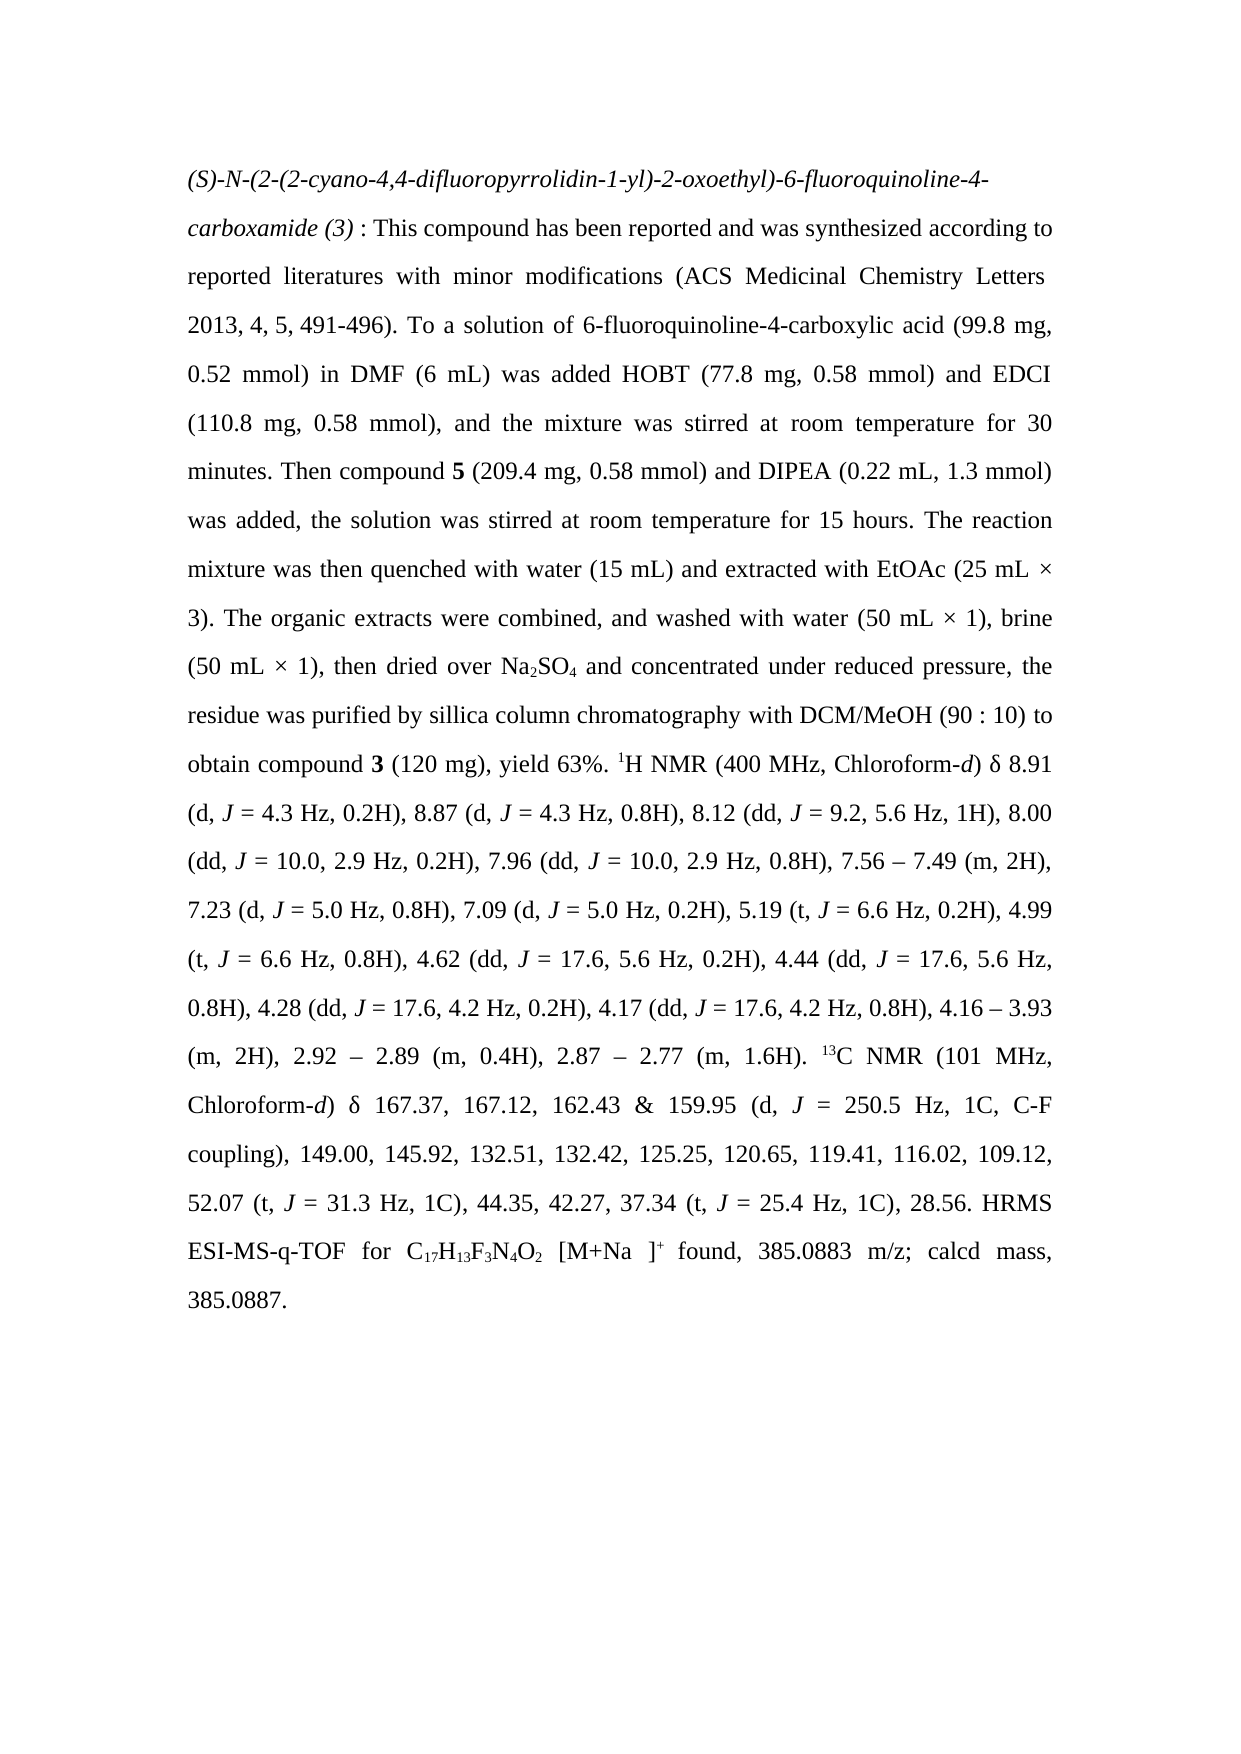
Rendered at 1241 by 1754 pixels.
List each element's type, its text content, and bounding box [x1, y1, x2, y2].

text (S)-N-(2-(2-cyano-4,4-difluoropyrrolidin-1-yl)-2-oxoethyl)-6-fluoroquinoline-4-carboxamide (3) : This compound has been reported and was synthesized according to reported literatures with minor modifications (ACS Medicinal Chemistry Letters 2013, 4, 5, 491-496). To a solution of 6-fluoroquinoline-4-carboxylic acid (99.8 mg, 0.52 mmol) in DMF (6 mL) was added HOBT (77.8 mg, 0.58 mmol) and EDCI (110.8 mg, 0.58 mmol), and the mixture was stirred at room temperature for 30 minutes. Then compound 5 (209.4 mg, 0.58 mmol) and DIPEA (0.22 mL, 1.3 mmol) was added, the solution was stirred at room temperature for 15 hours. The reaction mixture was then quenched with water (15 mL) and extracted with EtOAc (25 mL × 3). The organic extracts were combined, and washed with water (50 mL × 1), brine (50 mL × 1), then dried over Na2SO4 and concentrated under reduced pressure, the residue was purified by sillica column chromatography with DCM/MeOH (90 : 10) to obtain compound 3 (120 mg), yield 63%. 1H NMR (400 MHz, Chloroform-d) δ 8.91 (d, J = 4.3 Hz, 0.2H), 8.87 (d, J = 4.3 Hz, 0.8H), 8.12 (dd, J = 9.2, 5.6 Hz, 1H), 8.00 (dd, J = 10.0, 2.9 Hz, 0.2H), 7.96 (dd, J = 10.0, 2.9 Hz, 0.8H), 7.56 – 7.49 (m, 2H), 7.23 (d, J = 5.0 Hz, 0.8H), 7.09 (d, J = 5.0 Hz, 0.2H), 5.19 (t, J = 6.6 Hz, 0.2H), 4.99 (t, J = 6.6 Hz, 0.8H), 4.62 (dd, J = 17.6, 5.6 Hz, 0.2H), 4.44 (dd, J = 17.6, 5.6 Hz, 0.8H), 4.28 (dd, J = 17.6, 4.2 Hz, 0.2H), 4.17 (dd, J = 17.6, 4.2 Hz, 0.8H), 4.16 – 3.93 (m, 2H), 2.92 – 2.89 (m, 0.4H), 2.87 – 2.77 (m, 1.6H). 13C NMR (101 MHz, Chloroform-d) δ 167.37, 167.12, 162.43 & 159.95 (d, J = 250.5 Hz, 1C, C-F coupling), 149.00, 145.92, 132.51, 132.42, 125.25, 120.65, 119.41, 116.02, 109.12, 52.07 (t, J = 31.3 Hz, 1C), 44.35, 42.27, 37.34 (t, J = 25.4 Hz, 1C), 28.56. HRMS ESI-MS-q-TOF for C17H13F3N4O2 [M+Na ]+ found, 385.0883 m/z; calcd mass, 385.0887. [187, 162, 1053, 1316]
